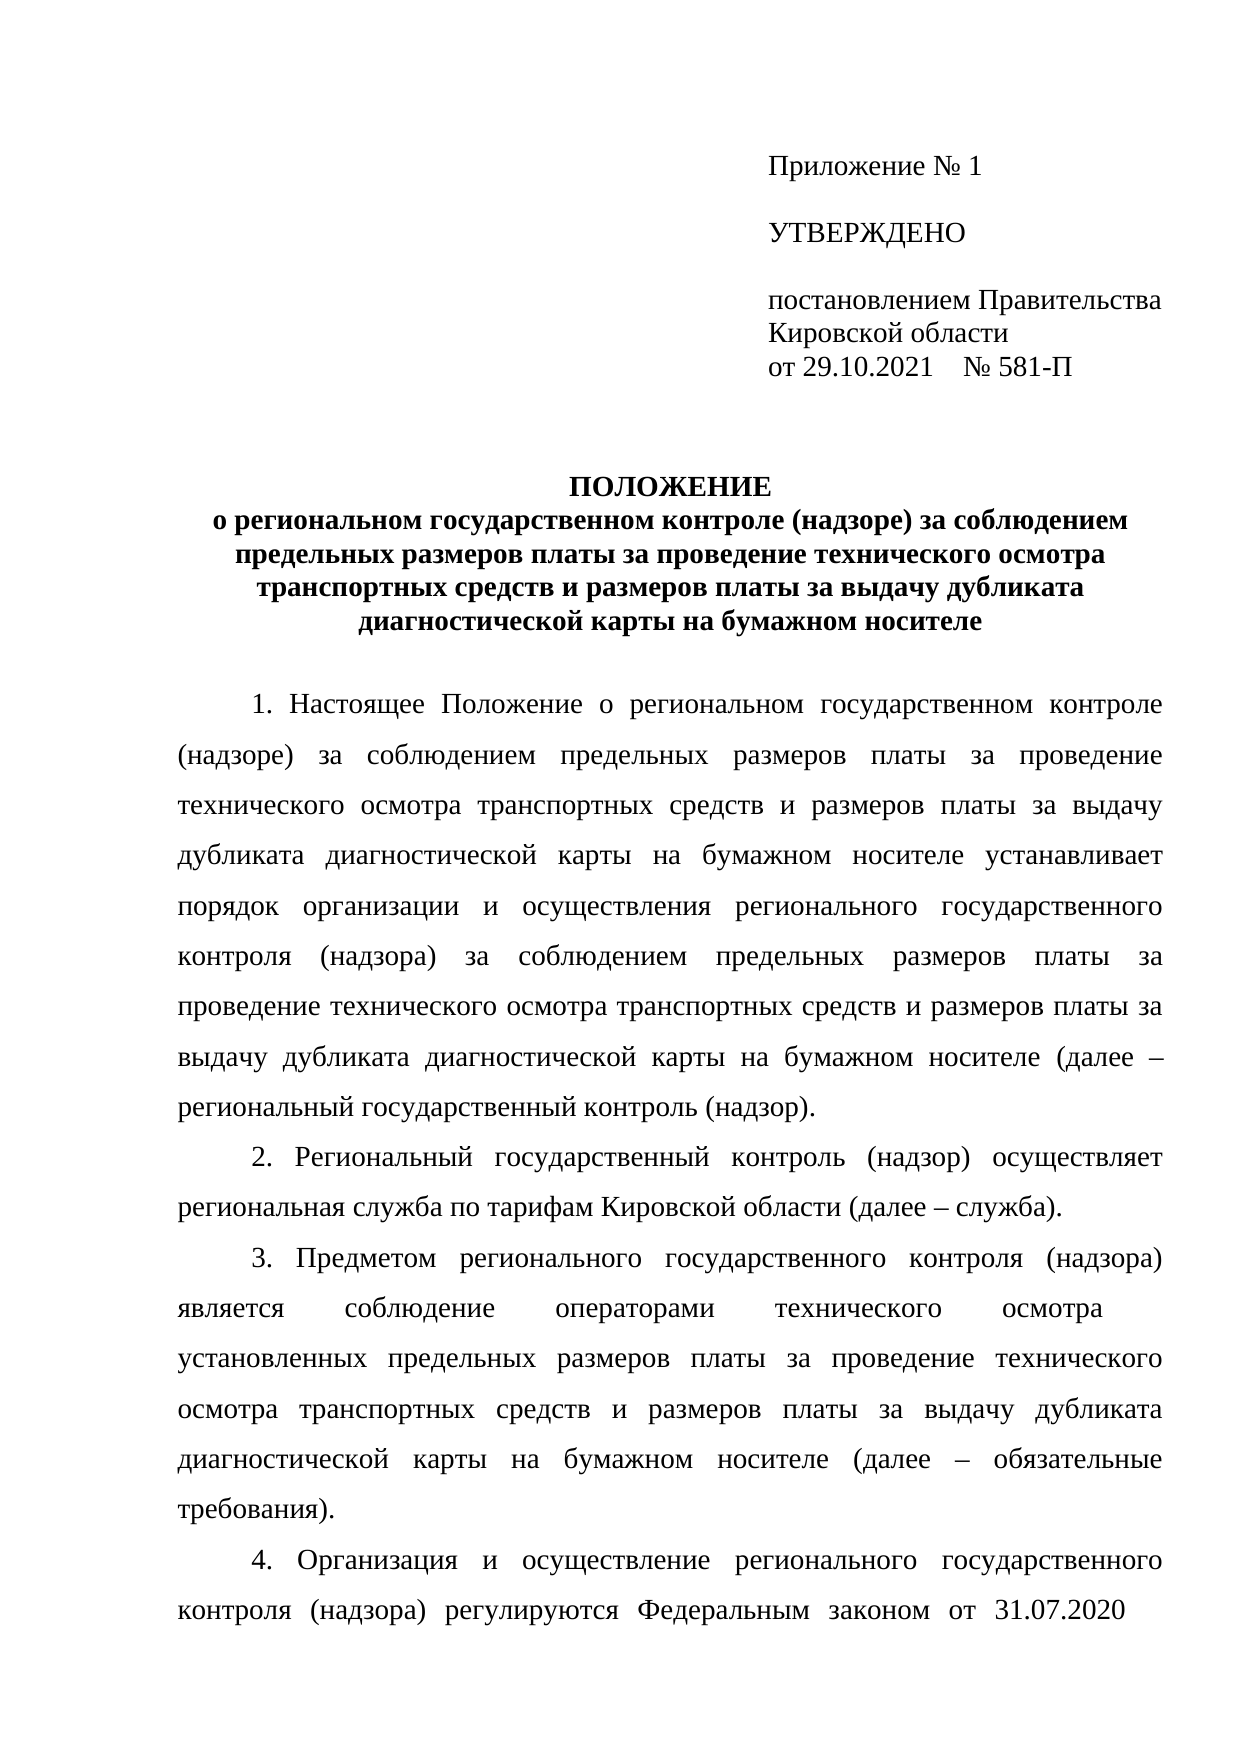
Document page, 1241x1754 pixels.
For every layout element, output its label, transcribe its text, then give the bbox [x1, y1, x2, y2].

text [177, 1542, 1163, 1626]
text от 29.10.2021 № 581-П [768, 349, 1163, 382]
text Приложение № 1 [768, 148, 1163, 181]
text ПОЛОЖЕНИЕ [177, 469, 1163, 502]
text 1. Настоящее Положение о региональном государственном контроле (надзоре) за соблюдением предельных размеров платы за проведение технического осмотра транспортных средств и размеров платы за выдачу дубликата диагностической карты на бумажном носителе устанавливает порядок организации и осуществления регионального государственного контроля (надзора) за соблюдением предельных размеров платы за проведение технического осмотра транспортных средств и размеров платы за выдачу дубликата диагностической карты на бумажном носителе (далее – региональный государственный контроль (надзор). [177, 686, 1163, 1122]
text постановлением Правительства [768, 282, 1163, 315]
text Кировской области [768, 315, 1163, 349]
text 2. Региональный государственный контроль (надзор) осуществляет региональная служба по тарифам Кировской области (далее – служба). [177, 1139, 1163, 1223]
text о региональном государственном контроле (надзоре) за соблюдением предельных размеров платы за проведение технического осмотра транспортных средств и размеров платы за выдачу дубликата диагностической карты на бумажном носителе [177, 502, 1163, 636]
text УТВЕРЖДЕНО [768, 215, 1163, 248]
text 3. Предметом регионального государственного контроля (надзора) является соблюдение операторами технического осмотра установленных предельных размеров платы за проведение технического осмотра транспортных средств и размеров платы за выдачу дубликата диагностической карты на бумажном носителе (далее – обязательные требования). [177, 1240, 1163, 1525]
